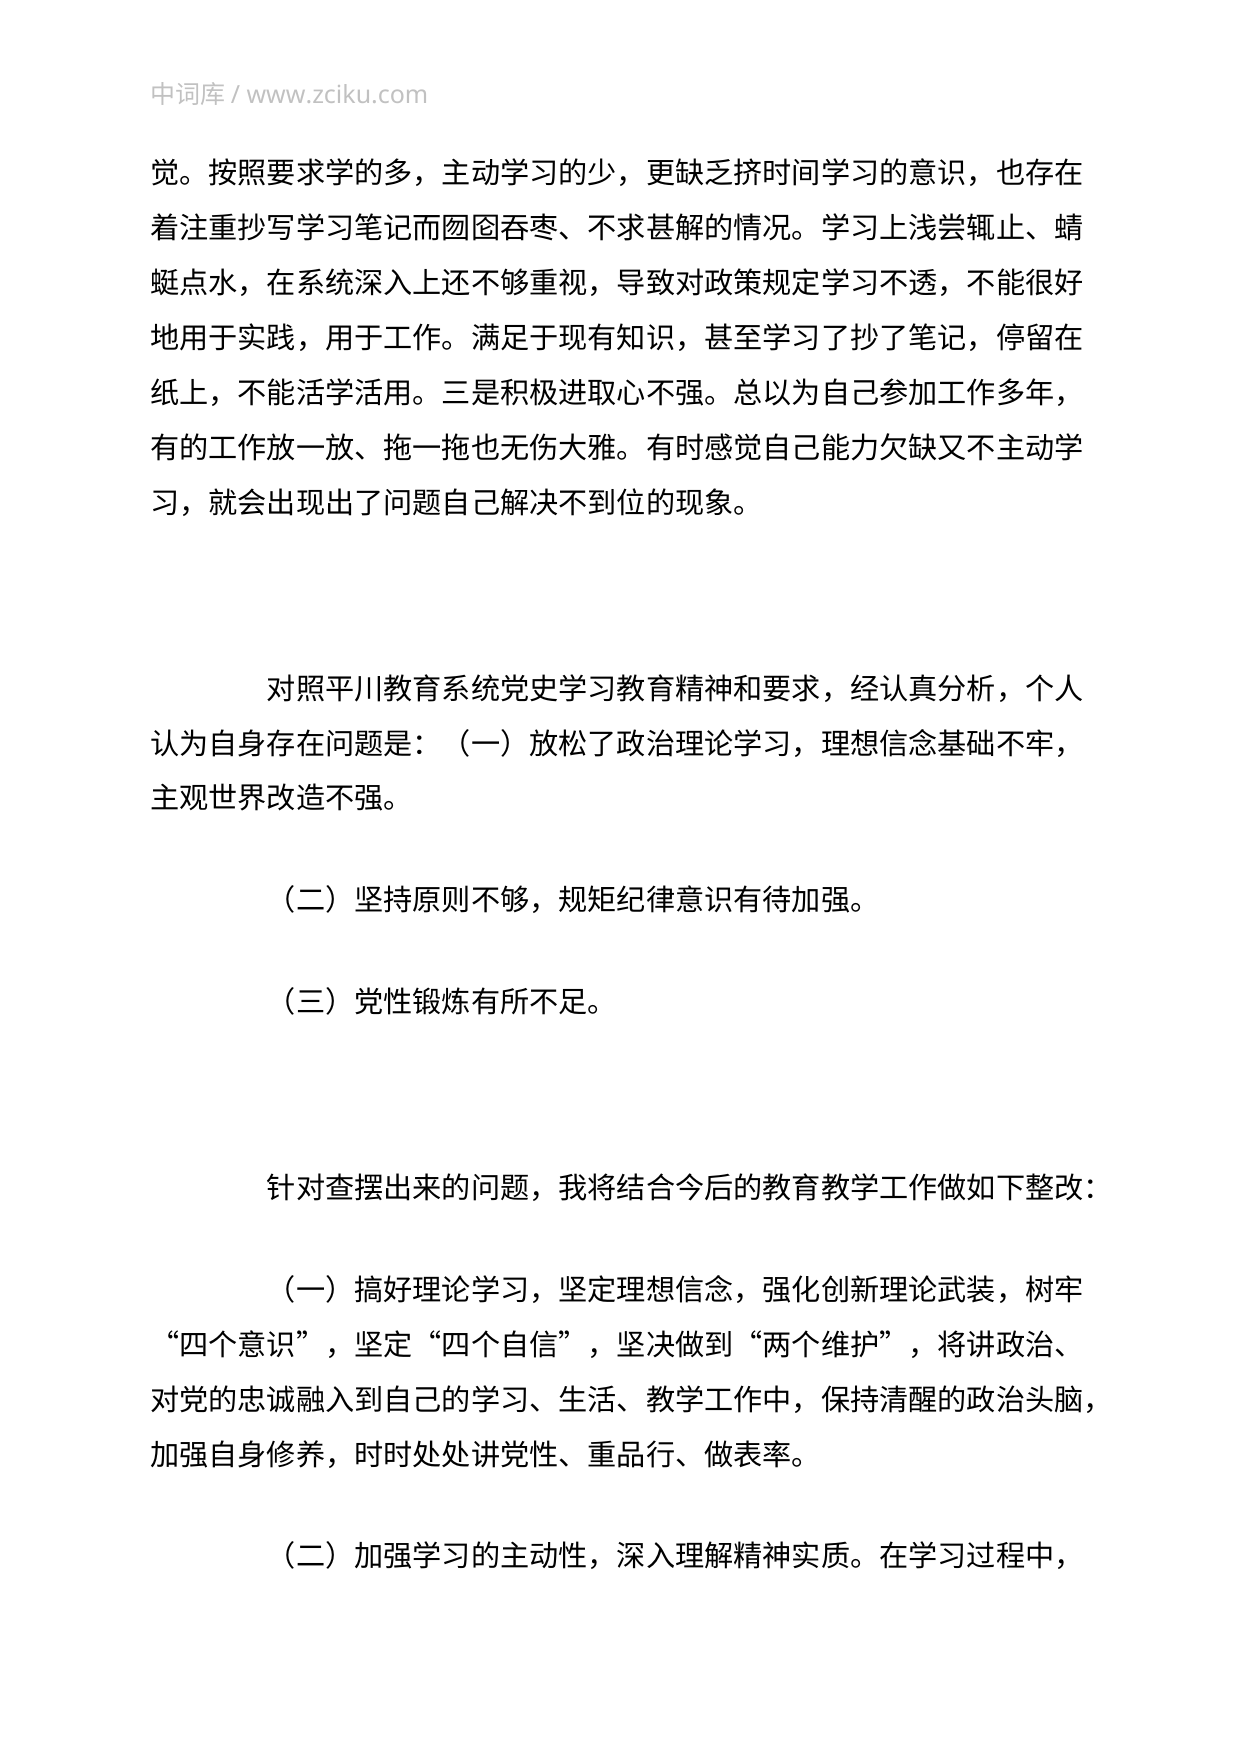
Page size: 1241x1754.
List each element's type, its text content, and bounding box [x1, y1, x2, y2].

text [150, 150, 1090, 522]
text （三）党性锻炼有所不足。 [150, 979, 1090, 1021]
text 对照平川教育系统党史学习教育精神和要求，经认真分析，个人认为自身存在问题是：（一）放松了政治理论学习，理想信念基础不牢，主观世界改造不强。 [150, 665, 1090, 817]
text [150, 1533, 1090, 1575]
text （二）坚持原则不够，规矩纪律意识有待加强。 [150, 877, 1090, 919]
text 针对查摆出来的问题，我将结合今后的教育教学工作做如下整改： [150, 1164, 1090, 1207]
text （一）搞好理论学习，坚定理想信念，强化创新理论武装，树牢“四个意识”，坚定“四个自信”，坚决做到“两个维护”，将讲政治、对党的忠诚融入到自己的学习、生活、教学工作中，保持清醒的政治头脑，加强自身修养，时时处处讲党性、重品行、做表率。 [150, 1266, 1090, 1473]
